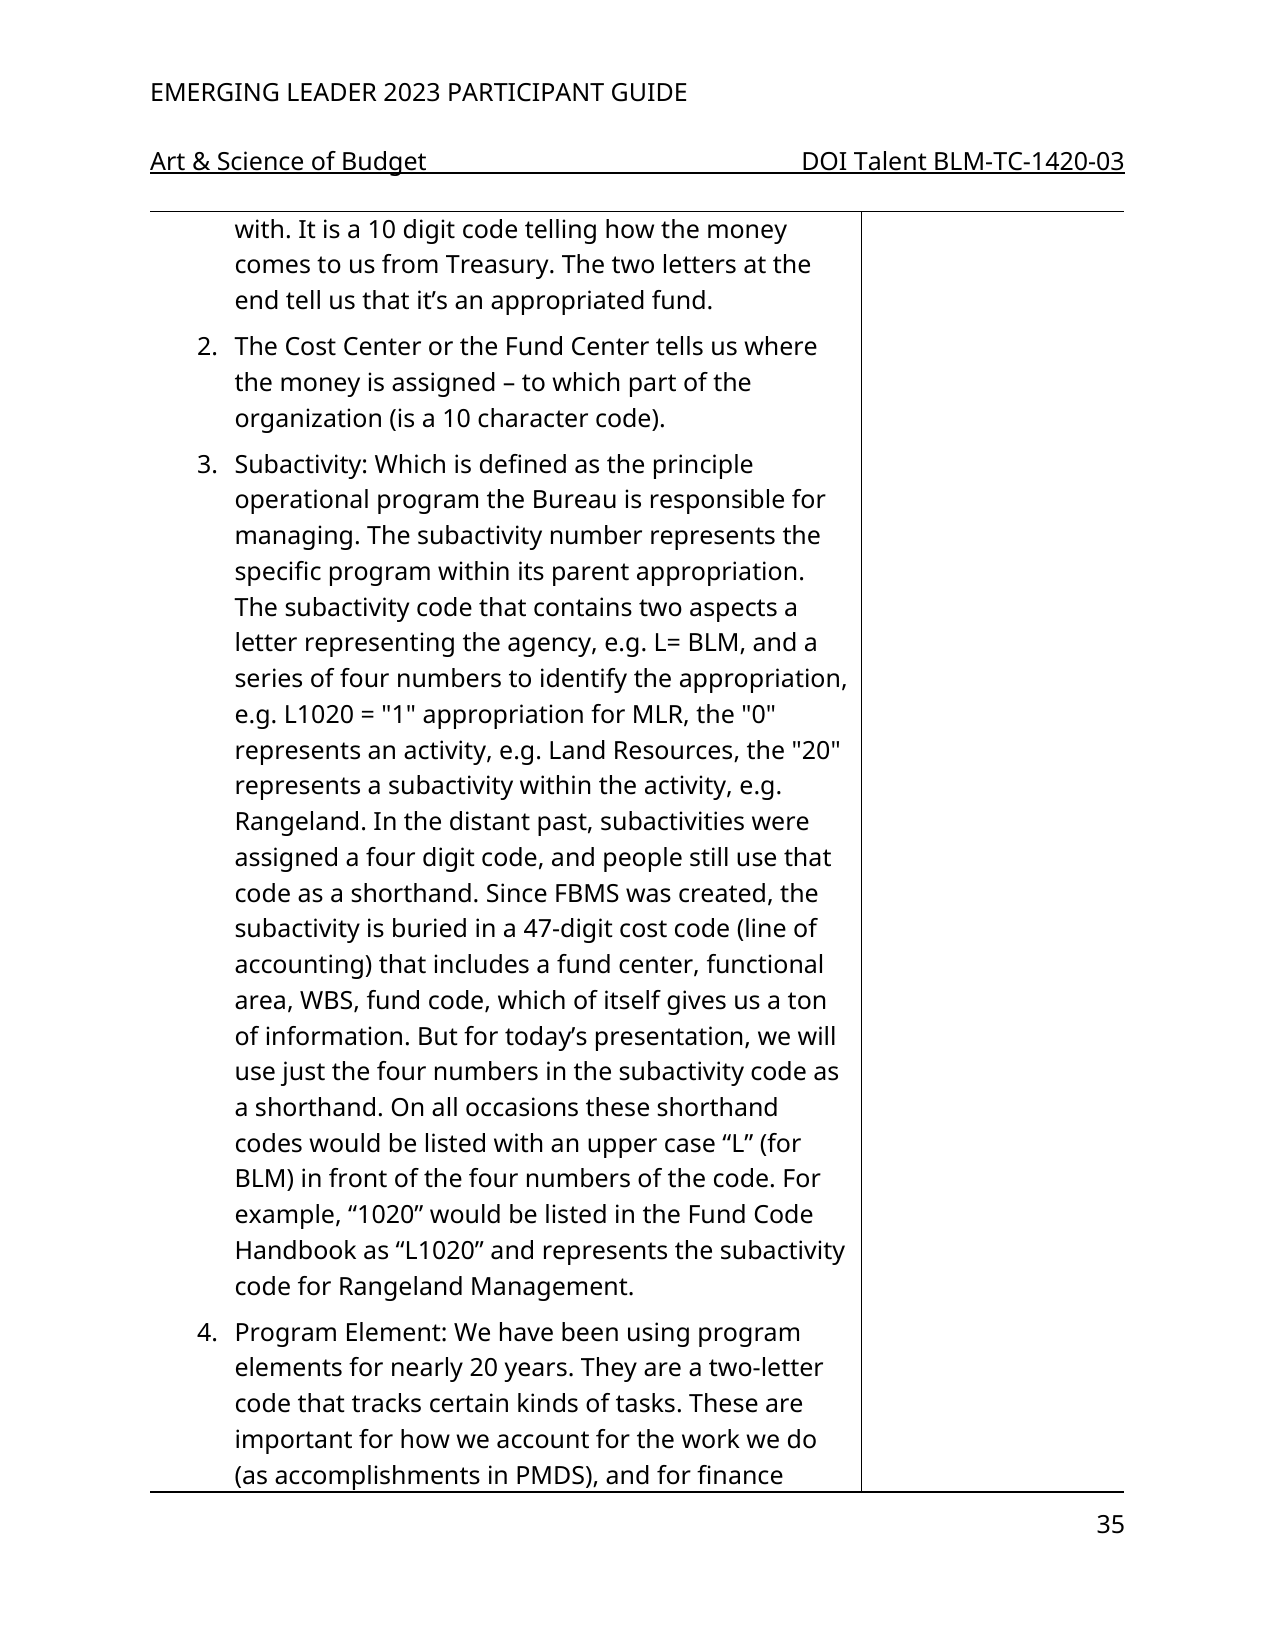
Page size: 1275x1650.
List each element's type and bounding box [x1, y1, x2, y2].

table_cell [150, 212, 861, 1491]
table_cell [862, 212, 1124, 1491]
